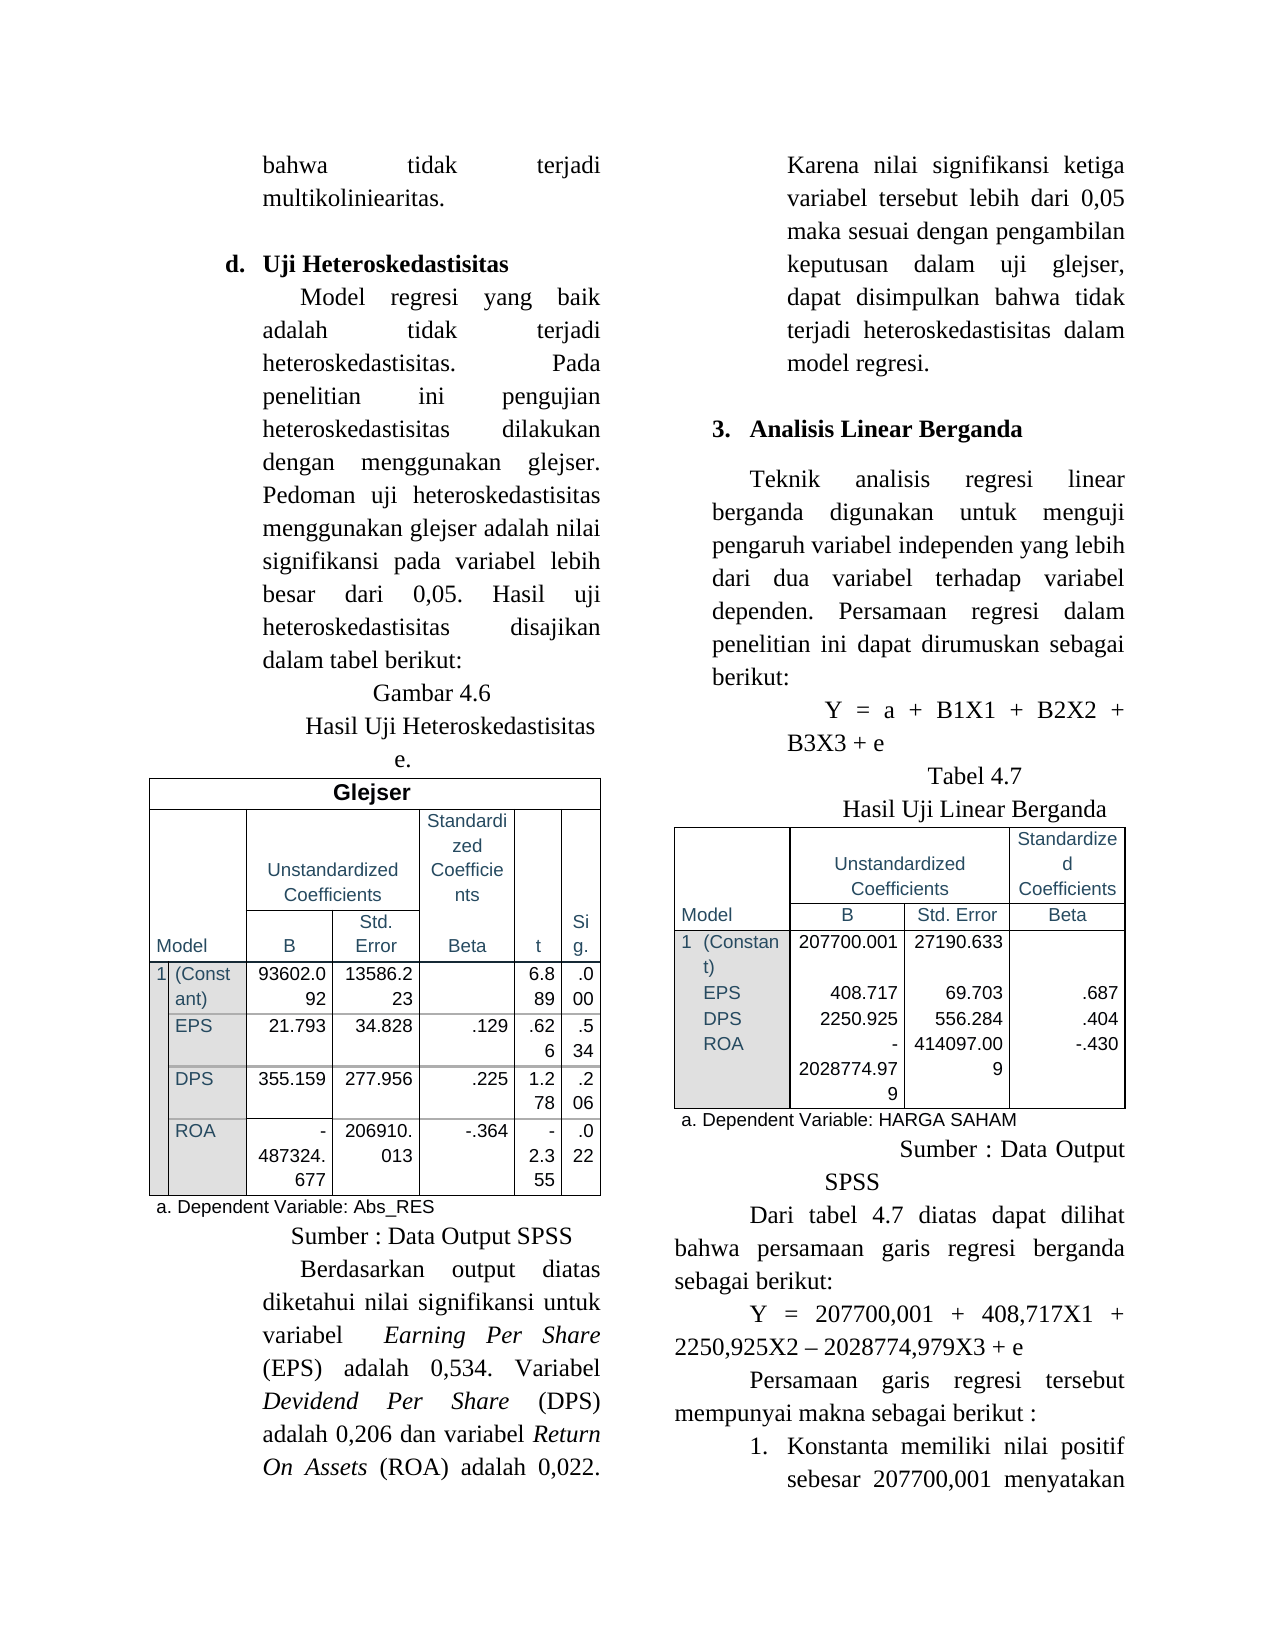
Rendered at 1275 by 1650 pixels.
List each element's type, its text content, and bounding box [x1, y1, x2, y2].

table_cell (Constant) [696, 931, 789, 981]
text Y = 207700,001 + 408,717X1 + 2250,925X2 – 2028774,979X3 + e [674, 1299, 1125, 1361]
table_cell Beta [420, 910, 514, 961]
table_cell Std. Error [333, 911, 419, 961]
table_cell Beta [1010, 904, 1124, 929]
table_cell EPS [696, 981, 789, 1007]
text Hasil Uji Linear Berganda [787, 794, 1125, 823]
table_cell .687 [1010, 981, 1124, 1007]
table_cell 1 [150, 963, 168, 1195]
table_cell -.364 [420, 1120, 514, 1195]
table_cell .626 [515, 1015, 561, 1065]
table_cell (Constant) [169, 963, 246, 1013]
table_cell .022 [562, 1120, 600, 1195]
table_cell Unstandardized Coefficients [247, 810, 419, 909]
list Analisis Linear Berganda [712, 414, 1125, 443]
table_cell 1.278 [515, 1068, 561, 1118]
table_cell Standardized Coefficients [420, 810, 514, 909]
table_cell -487324.677 [247, 1119, 332, 1195]
table_cell 414097.009 [905, 1033, 1009, 1108]
table_cell Std. Error [905, 904, 1009, 929]
text Teknik analisis regresi linear berganda digunakan untuk menguji pengaruh variabel independen yang lebih dari dua variabel terhadap variabel dependen. Persamaan regresi dalam penelitian ini dapat dirumuskan sebagai berikut: [712, 464, 1125, 691]
table_cell -.430 [1010, 1033, 1124, 1108]
list Berdasarkan output diatas diketahui nilai signifikansi untuk variabel Earning Per Share (EPS) adalah 0,534. Variabel Devidend Per Share (DPS) adalah 0,206 dan variabel Return On Assets (ROA) adalah 0,022. Karena nilai signifikansi ketiga variabel tersebut lebih dari 0,05 maka sesuai dengan pengambilan keputusan dalam uji glejser, dapat disimpulkan bahwa tidak terjadi heteroskedastisitas dalam model regresi. [787, 150, 1125, 377]
table_cell 1 [675, 931, 696, 1108]
table_cell B [247, 911, 332, 961]
text Dari tabel 4.7 diatas dapat dilihat bahwa persamaan garis regresi berganda sebagai berikut: [674, 1200, 1125, 1295]
table_cell .225 [420, 1068, 514, 1118]
table_cell 408.717 [791, 981, 904, 1007]
list Berdasarkan output diatas diketahui nilai signifikansi untuk variabel Earning Per Share (EPS) adalah 0,534. Variabel Devidend Per Share (DPS) adalah 0,206 dan variabel Return On Assets (ROA) adalah 0,022. Karena nilai signifikansi ketiga variabel tersebut lebih dari 0,05 maka sesuai dengan pengambilan keputusan dalam uji glejser, dapat disimpulkan bahwa tidak terjadi heteroskedastisitas dalam model regresi. [262, 1254, 601, 1481]
table_cell [420, 963, 514, 1013]
table_cell t [515, 810, 561, 961]
table_cell 34.828 [333, 1015, 419, 1065]
table_cell 206910.013 [333, 1120, 419, 1195]
table_cell 93602.092 [247, 963, 332, 1013]
table_header Standardized Coefficients [1010, 828, 1124, 903]
table_header Unstandardized Coefficients [791, 828, 1009, 903]
table_cell DPS [169, 1068, 246, 1118]
table_cell Model [150, 810, 246, 961]
table_cell EPS [169, 1015, 246, 1065]
list Uji Heteroskedastisitas [225, 249, 601, 278]
table_cell 69.703 [905, 981, 1009, 1007]
list Hasil Uji Heteroskedastisitas [262, 711, 601, 740]
table_header Glejser [150, 779, 600, 809]
list Sumber : Data Output SPSS [262, 1221, 601, 1250]
table_cell DPS [696, 1007, 789, 1033]
table_cell 556.284 [905, 1007, 1009, 1033]
table_cell 6.889 [515, 963, 561, 1013]
list Model regresi yang baik adalah tidak terjadi heteroskedastisitas. Pada penelitian ini pengujian heteroskedastisitas dilakukan dengan menggunakan glejser. Pedoman uji heteroskedastisitas menggunakan glejser adalah nilai signifikansi pada variabel lebih besar dari 0,05. Hasil uji heteroskedastisitas disajikan dalam tabel berikut: [262, 282, 601, 674]
table_cell 2250.925 [791, 1007, 904, 1033]
table_cell 21.793 [247, 1015, 332, 1065]
table_cell .129 [420, 1015, 514, 1065]
table_cell a. Dependent Variable: HARGA SAHAM [674, 1109, 1125, 1134]
table_cell ROA [169, 1120, 246, 1195]
table_cell 27190.633 [905, 931, 1009, 981]
text Sumber : Data Output SPSS [824, 1134, 1125, 1196]
table_cell -2.355 [515, 1120, 561, 1195]
text Tabel 4.7 [787, 761, 1125, 790]
list Gambar 4.6 [262, 678, 601, 707]
table_cell .534 [562, 1015, 600, 1065]
table_cell 207700.001 [791, 931, 904, 981]
table_cell a. Dependent Variable: Abs_RES [150, 1196, 600, 1221]
table_cell .000 [562, 963, 600, 1013]
table_header Model [675, 828, 789, 929]
text Y = a + B1X1 + B2X2 + B3X3 + e [787, 695, 1125, 757]
table_cell Sig. [562, 810, 600, 961]
table_cell [1010, 931, 1124, 981]
text Persamaan garis regresi tersebut mempunyai makna sebagai berikut : [674, 1365, 1125, 1427]
table_cell .404 [1010, 1007, 1124, 1033]
table_cell 355.159 [247, 1068, 332, 1118]
table_cell 13586.223 [333, 963, 419, 1013]
table_cell -2028774.979 [791, 1033, 904, 1108]
table_cell 277.956 [333, 1068, 419, 1118]
table_cell ROA [696, 1033, 789, 1108]
table_cell B [791, 904, 904, 929]
table_cell .206 [562, 1068, 600, 1118]
